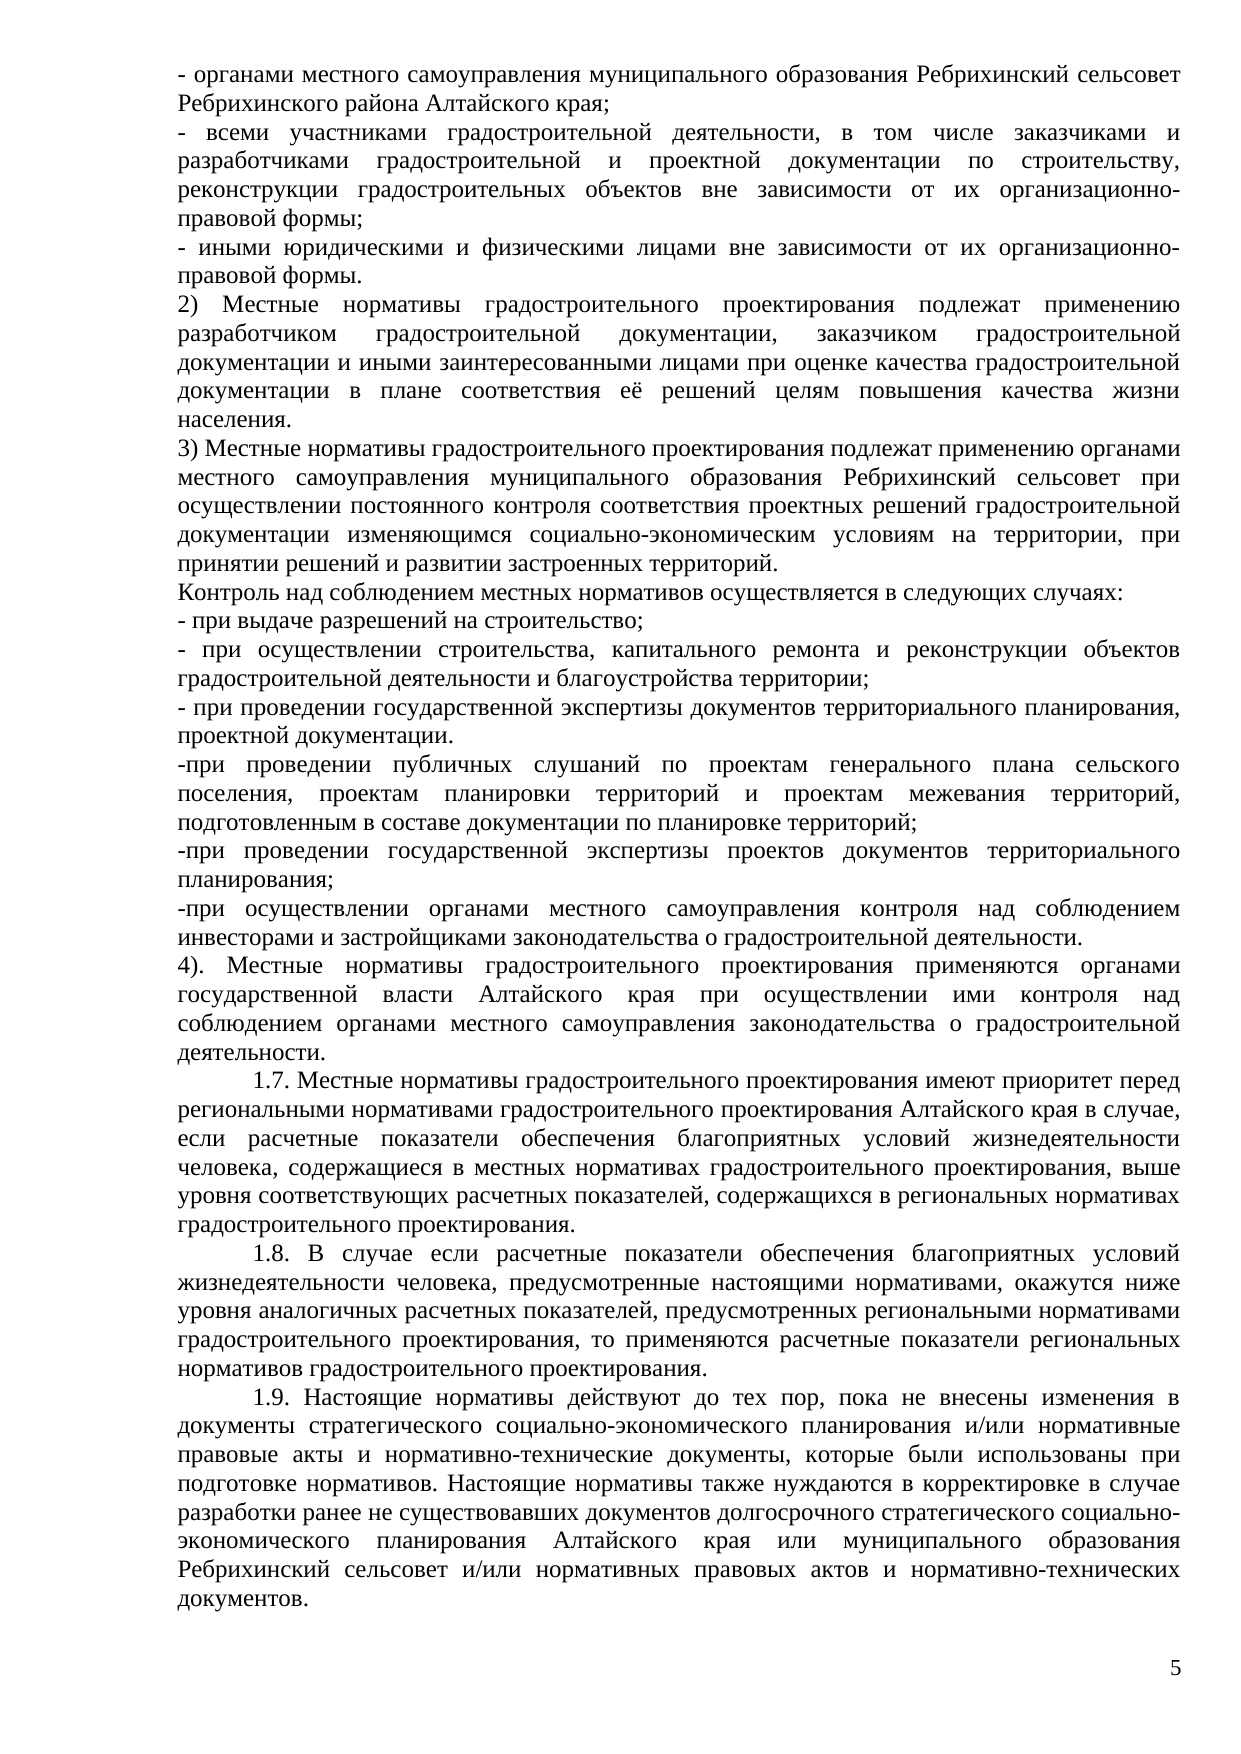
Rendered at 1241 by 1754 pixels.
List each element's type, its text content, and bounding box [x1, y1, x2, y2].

text - иными юридическими и физическими лицами вне зависимости от их организационно-правовой формы. [177, 232, 1181, 289]
text 1.8. В случае если расчетные показатели обеспечения благоприятных условий жизнедеятельности человека, предусмотренные настоящими нормативами, окажутся ниже уровня аналогичных расчетных показателей, предусмотренных региональными нормативами градостроительного проектирования, то применяются расчетные показатели региональных нормативов градостроительного проектирования. [177, 1238, 1181, 1382]
text 4). Местные нормативы градостроительного проектирования применяются органами государственной власти Алтайского края при осуществлении ими контроля над соблюдением органами местного самоуправления законодательства о градостроительной деятельности. [177, 950, 1181, 1065]
text -при проведении государственной экспертизы проектов документов территориального планирования; [177, 835, 1181, 893]
text - всеми участниками градостроительной деятельности, в том числе заказчиками и разработчиками градостроительной и проектной документации по строительству, реконструкции градостроительных объектов вне зависимости от их организационно-правовой формы; [177, 117, 1181, 232]
text - при выдаче разрешений на строительство; [177, 605, 1181, 634]
text -при осуществлении органами местного самоуправления контроля над соблюдением инвесторами и застройщиками законодательства о градостроительной деятельности. [177, 893, 1181, 950]
text - органами местного самоуправления муниципального образования Ребрихинский сельсовет Ребрихинского района Алтайского края; [177, 59, 1181, 117]
text - при осуществлении строительства, капитального ремонта и реконструкции объектов градостроительной деятельности и благоустройства территории; [177, 634, 1181, 692]
text Контроль над соблюдением местных нормативов осуществляется в следующих случаях: [177, 577, 1181, 605]
text - при проведении государственной экспертизы документов территориального планирования, проектной документации. [177, 692, 1181, 749]
text 2) Местные нормативы градостроительного проектирования подлежат применению разработчиком градостроительной документации, заказчиком градостроительной документации и иными заинтересованными лицами при оценке качества градостроительной документации в плане соответствия её решений целям повышения качества жизни населения. [177, 289, 1181, 433]
text 1.9. Настоящие нормативы действуют до тех пор, пока не внесены изменения в документы стратегического социально-экономического планирования и/или нормативные правовые акты и нормативно-технические документы, которые были использованы при подготовке нормативов. Настоящие нормативы также нуждаются в корректировке в случае разработки ранее не существовавших документов долгосрочного стратегического социально-экономического планирования Алтайского края или муниципального образования Ребрихинский сельсовет и/или нормативных правовых актов и нормативно-технических документов. [177, 1382, 1181, 1612]
text -при проведении публичных слушаний по проектам генерального плана сельского поселения, проектам планировки территорий и проектам межевания территорий, подготовленным в составе документации по планировке территорий; [177, 749, 1181, 835]
text 3) Местные нормативы градостроительного проектирования подлежат применению органами местного самоуправления муниципального образования Ребрихинский сельсовет при осуществлении постоянного контроля соответствия проектных решений градостроительной документации изменяющимся социально-экономическим условиям на территории, при принятии решений и развитии застроенных территорий. [177, 433, 1181, 577]
text 1.7. Местные нормативы градостроительного проектирования имеют приоритет перед региональными нормативами градостроительного проектирования Алтайского края в случае, если расчетные показатели обеспечения благоприятных условий жизнедеятельности человека, содержащиеся в местных нормативах градостроительного проектирования, выше уровня соответствующих расчетных показателей, содержащихся в региональных нормативах градостроительного проектирования. [177, 1065, 1181, 1238]
